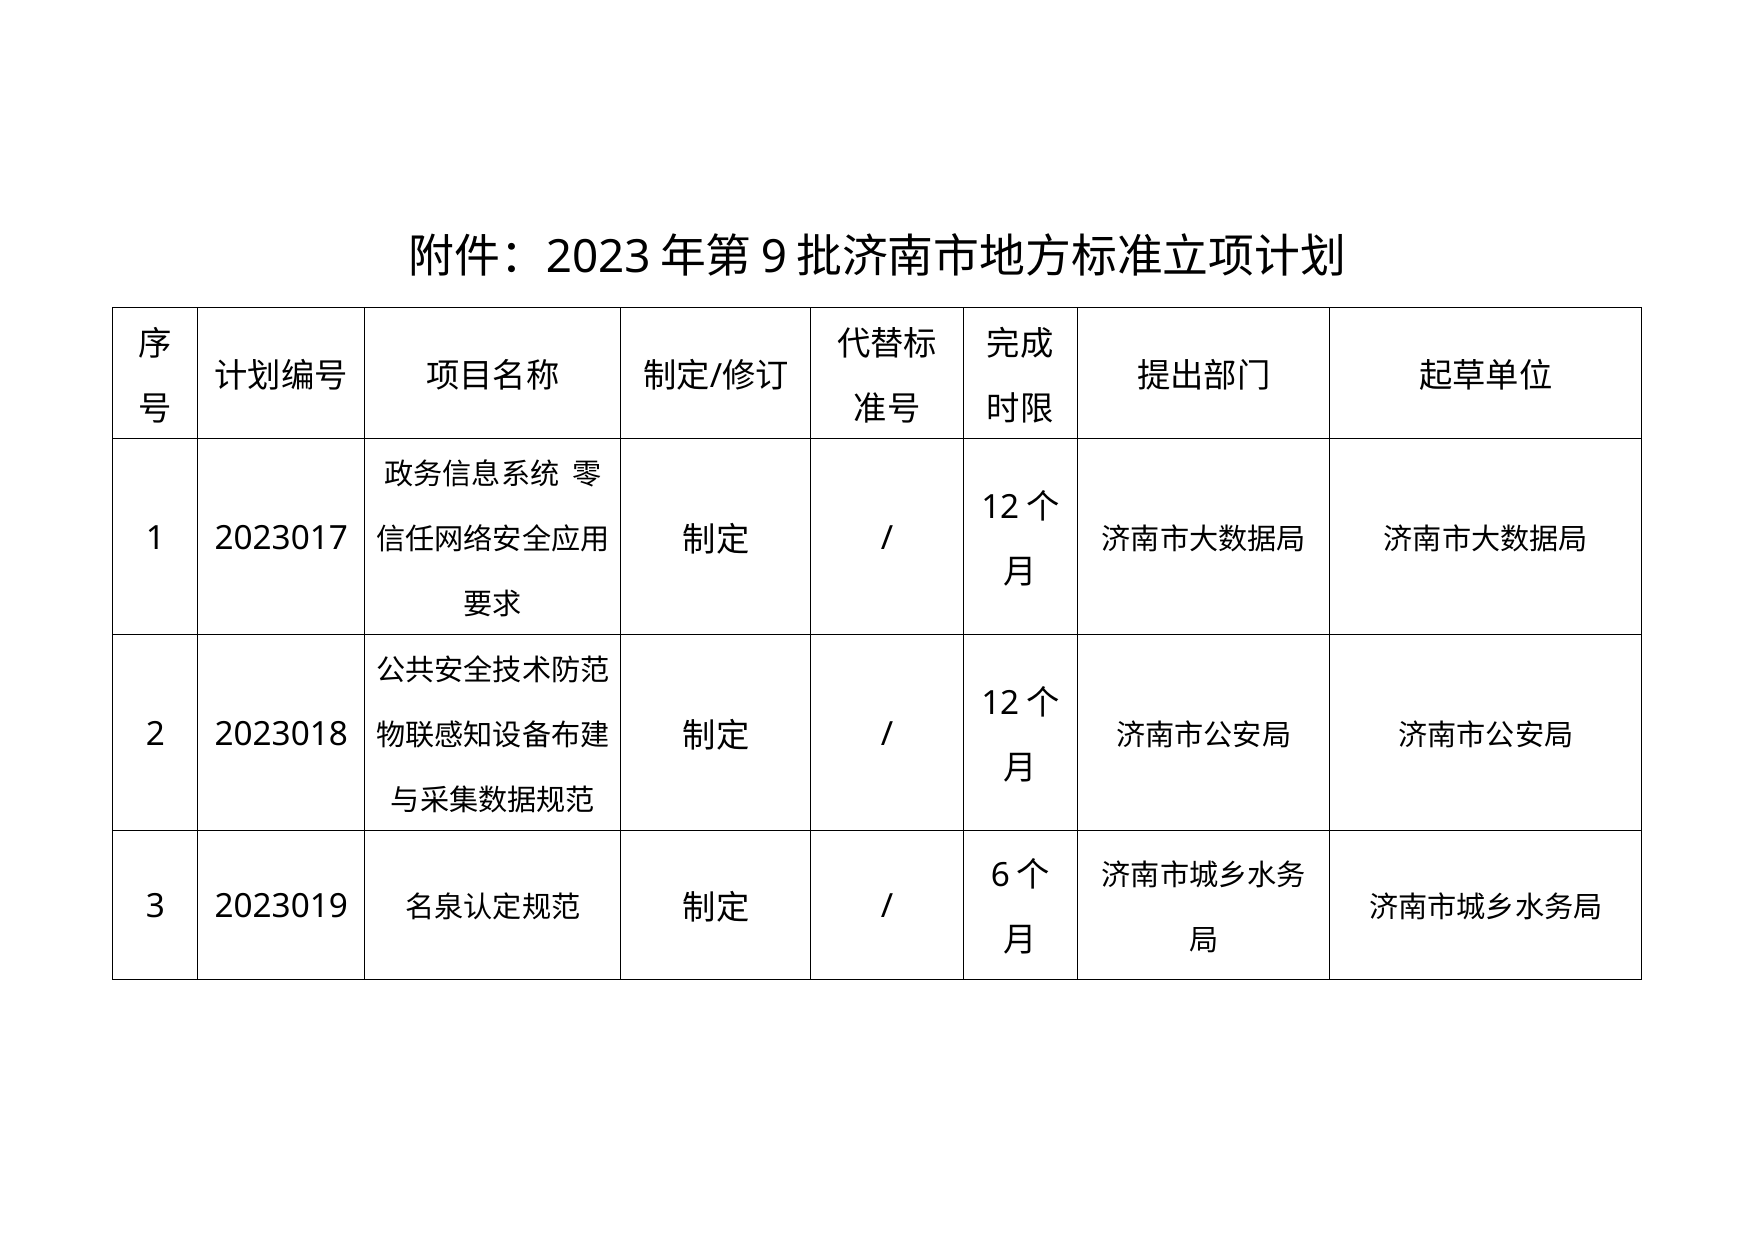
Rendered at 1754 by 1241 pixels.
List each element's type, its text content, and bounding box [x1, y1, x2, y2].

table_cell 制定 [621, 831, 810, 978]
table_cell 制定 [621, 635, 810, 830]
table_cell 名泉认定规范 [365, 831, 620, 978]
table_cell 起草单位 [1330, 308, 1641, 438]
table_cell 制定/修订 [621, 308, 810, 438]
table_cell / [811, 439, 963, 634]
table_cell 12个月 [964, 439, 1077, 634]
table_cell 计划编号 [198, 308, 364, 438]
table_cell 2023019 [198, 831, 364, 978]
table_cell 3 [113, 831, 197, 978]
table_cell 2023018 [198, 635, 364, 830]
table_cell 完成时限 [964, 308, 1077, 438]
table_cell 项目名称 [365, 308, 620, 438]
table_cell 公共安全技术防范 物联感知设备布建与采集数据规范 [365, 635, 620, 830]
table_cell 济南市城乡水务局 [1330, 831, 1641, 978]
table_cell 12个月 [964, 635, 1077, 830]
table_cell 济南市大数据局 [1078, 439, 1329, 634]
table_cell 政务信息系统 零信任网络安全应用要求 [365, 439, 620, 634]
table_cell 2 [113, 635, 197, 830]
table_cell 济南市大数据局 [1330, 439, 1641, 634]
table_cell 序号 [113, 308, 197, 438]
table_cell 代替标准号 [811, 308, 963, 438]
table_cell 2023017 [198, 439, 364, 634]
table_cell / [811, 635, 963, 830]
table_cell / [811, 831, 963, 978]
table_cell 济南市公安局 [1078, 635, 1329, 830]
table_cell 提出部门 [1078, 308, 1329, 438]
table_cell 6个月 [964, 831, 1077, 978]
table_cell 济南市公安局 [1330, 635, 1641, 830]
table_cell 制定 [621, 439, 810, 634]
table_cell 1 [113, 439, 197, 634]
table_header 附件：2023年第9批济南市地方标准立项计划 [113, 198, 1641, 307]
table_cell 济南市城乡水务局 [1078, 831, 1329, 978]
